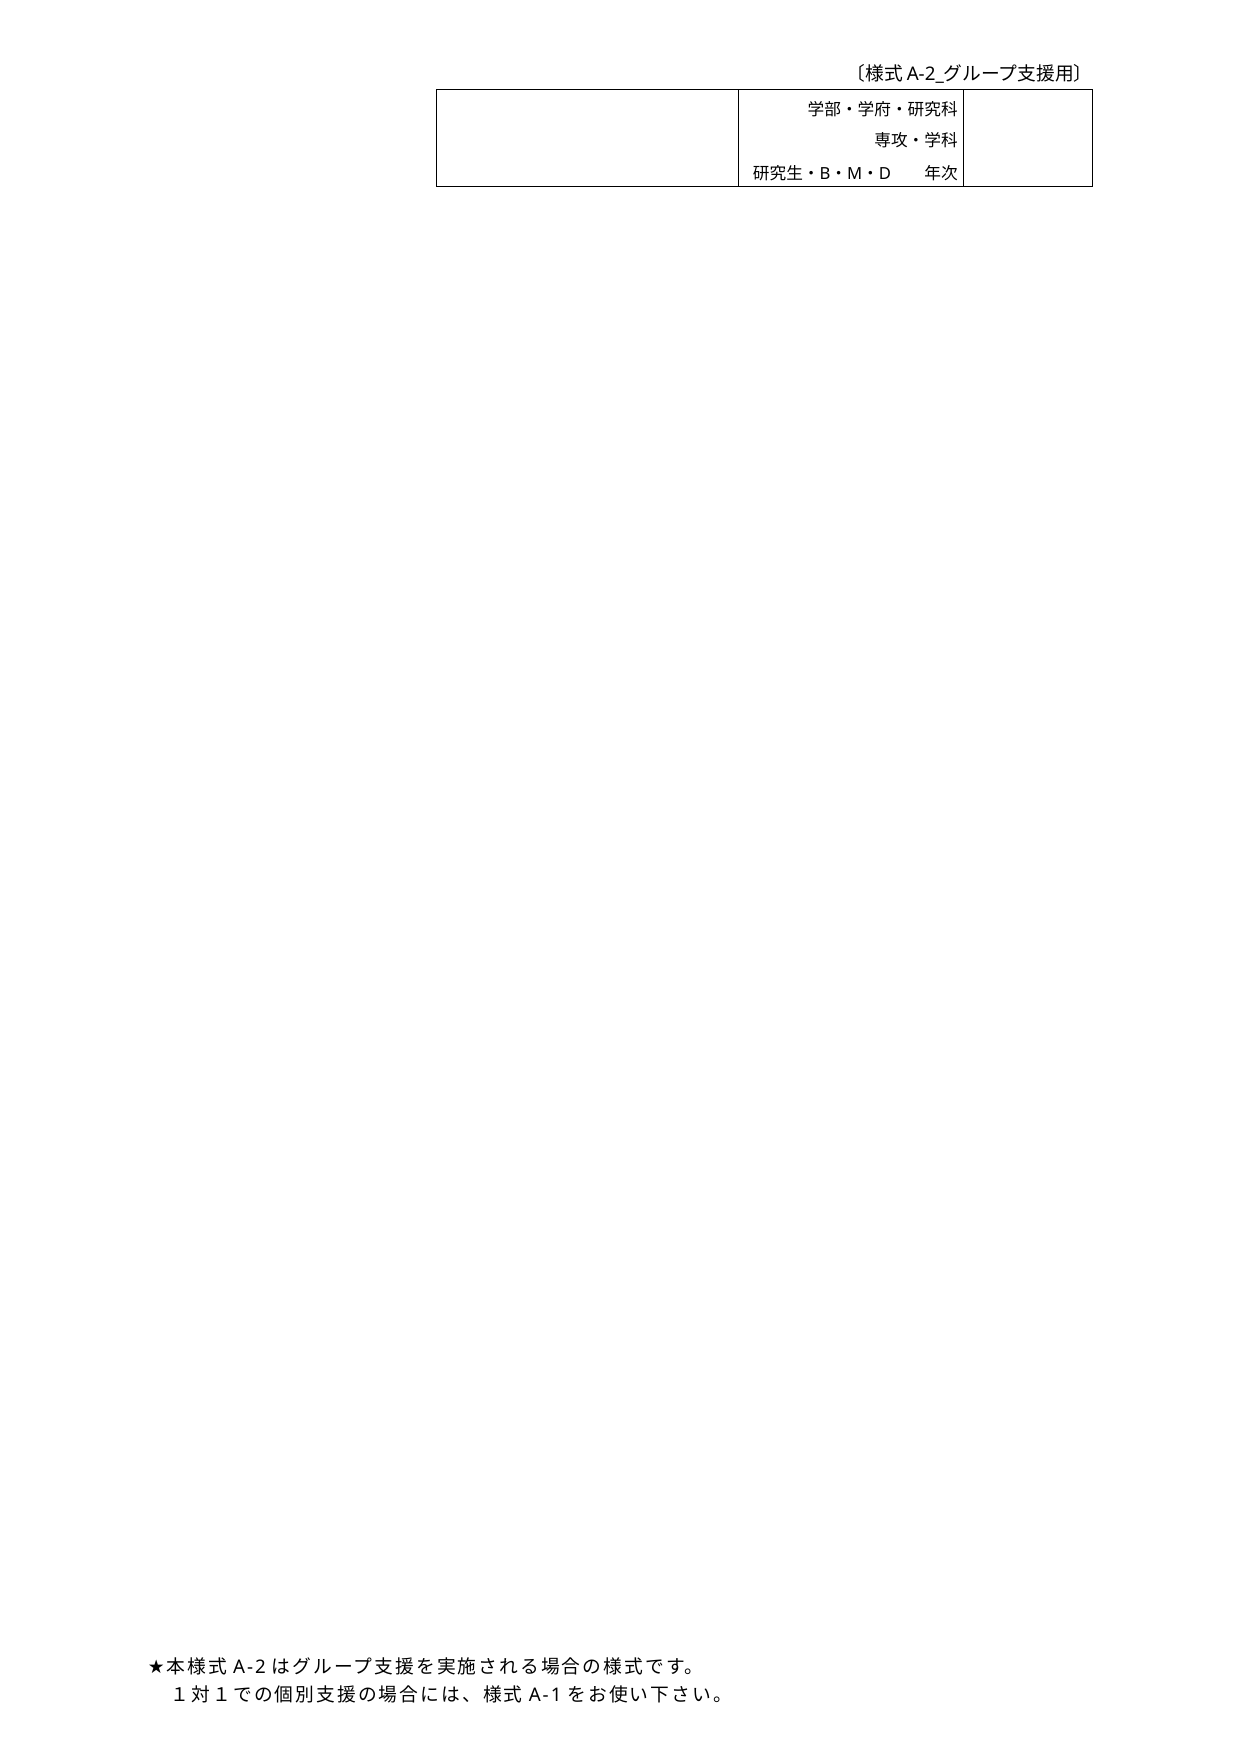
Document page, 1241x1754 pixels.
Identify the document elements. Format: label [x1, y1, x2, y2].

table_cell [437, 90, 738, 186]
table_cell [964, 90, 1092, 186]
table_cell [739, 90, 963, 186]
